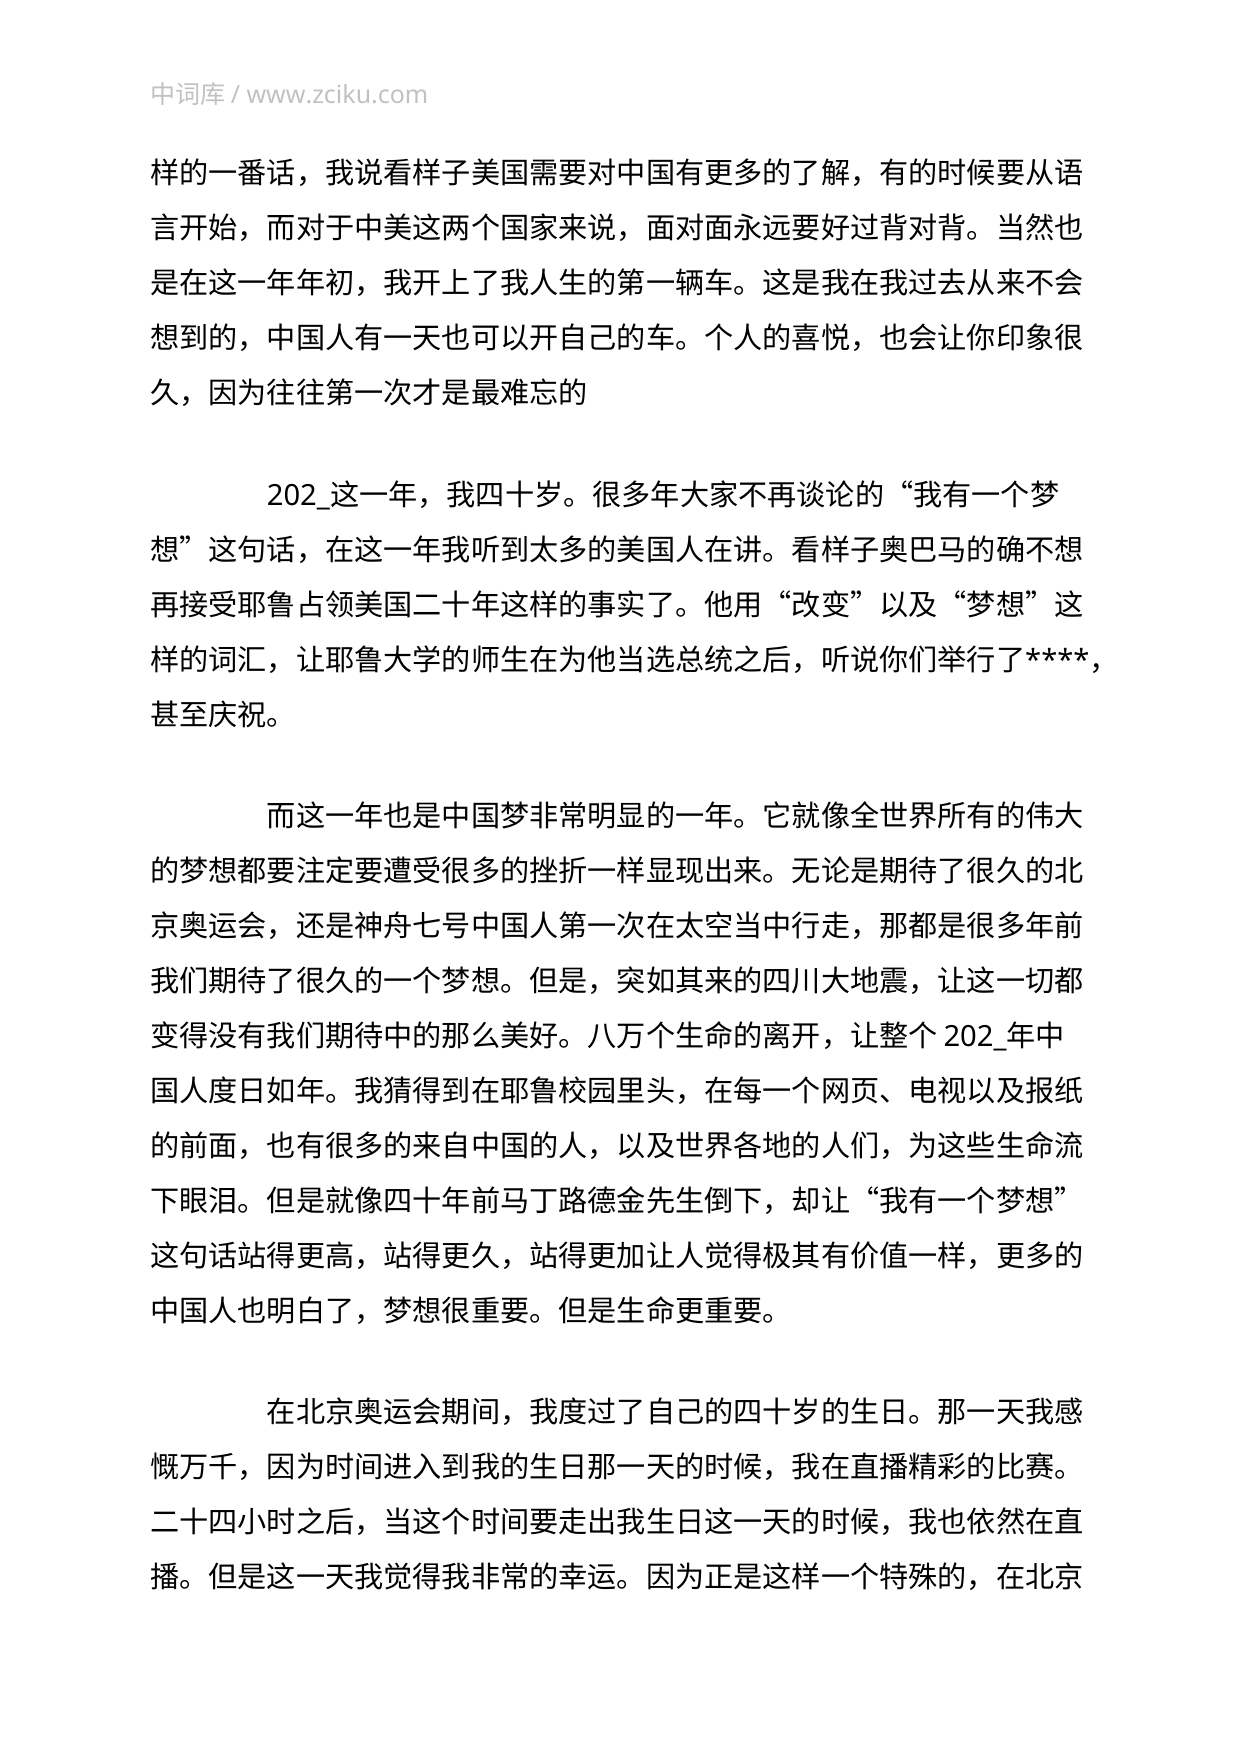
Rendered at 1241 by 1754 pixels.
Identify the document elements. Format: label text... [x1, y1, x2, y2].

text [150, 150, 1090, 412]
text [150, 1389, 1090, 1596]
text 而这一年也是中国梦非常明显的一年。它就像全世界所有的伟大的梦想都要注定要遭受很多的挫折一样显现出来。无论是期待了很久的北京奥运会，还是神舟七号中国人第一次在太空当中行走，那都是很多年前我们期待了很久的一个梦想。但是，突如其来的四川大地震，让这一切都变得没有我们期待中的那么美好。八万个生命的离开，让整个202_年中国人度日如年。我猜得到在耶鲁校园里头，在每一个网页、电视以及报纸的前面，也有很多的来自中国的人，以及世界各地的人们，为这些生命流下眼泪。但是就像四十年前马丁路德金先生倒下，却让“我有一个梦想”这句话站得更高，站得更久，站得更加让人觉得极其有价值一样，更多的中国人也明白了，梦想很重要。但是生命更重要。 [150, 793, 1090, 1329]
text 202_这一年，我四十岁。很多年大家不再谈论的“我有一个梦想”这句话，在这一年我听到太多的美国人在讲。看样子奥巴马的确不想再接受耶鲁占领美国二十年这样的事实了。他用“改变”以及“梦想”这样的词汇，让耶鲁大学的师生在为他当选总统之后，听说你们举行了****，甚至庆祝。 [150, 471, 1090, 733]
